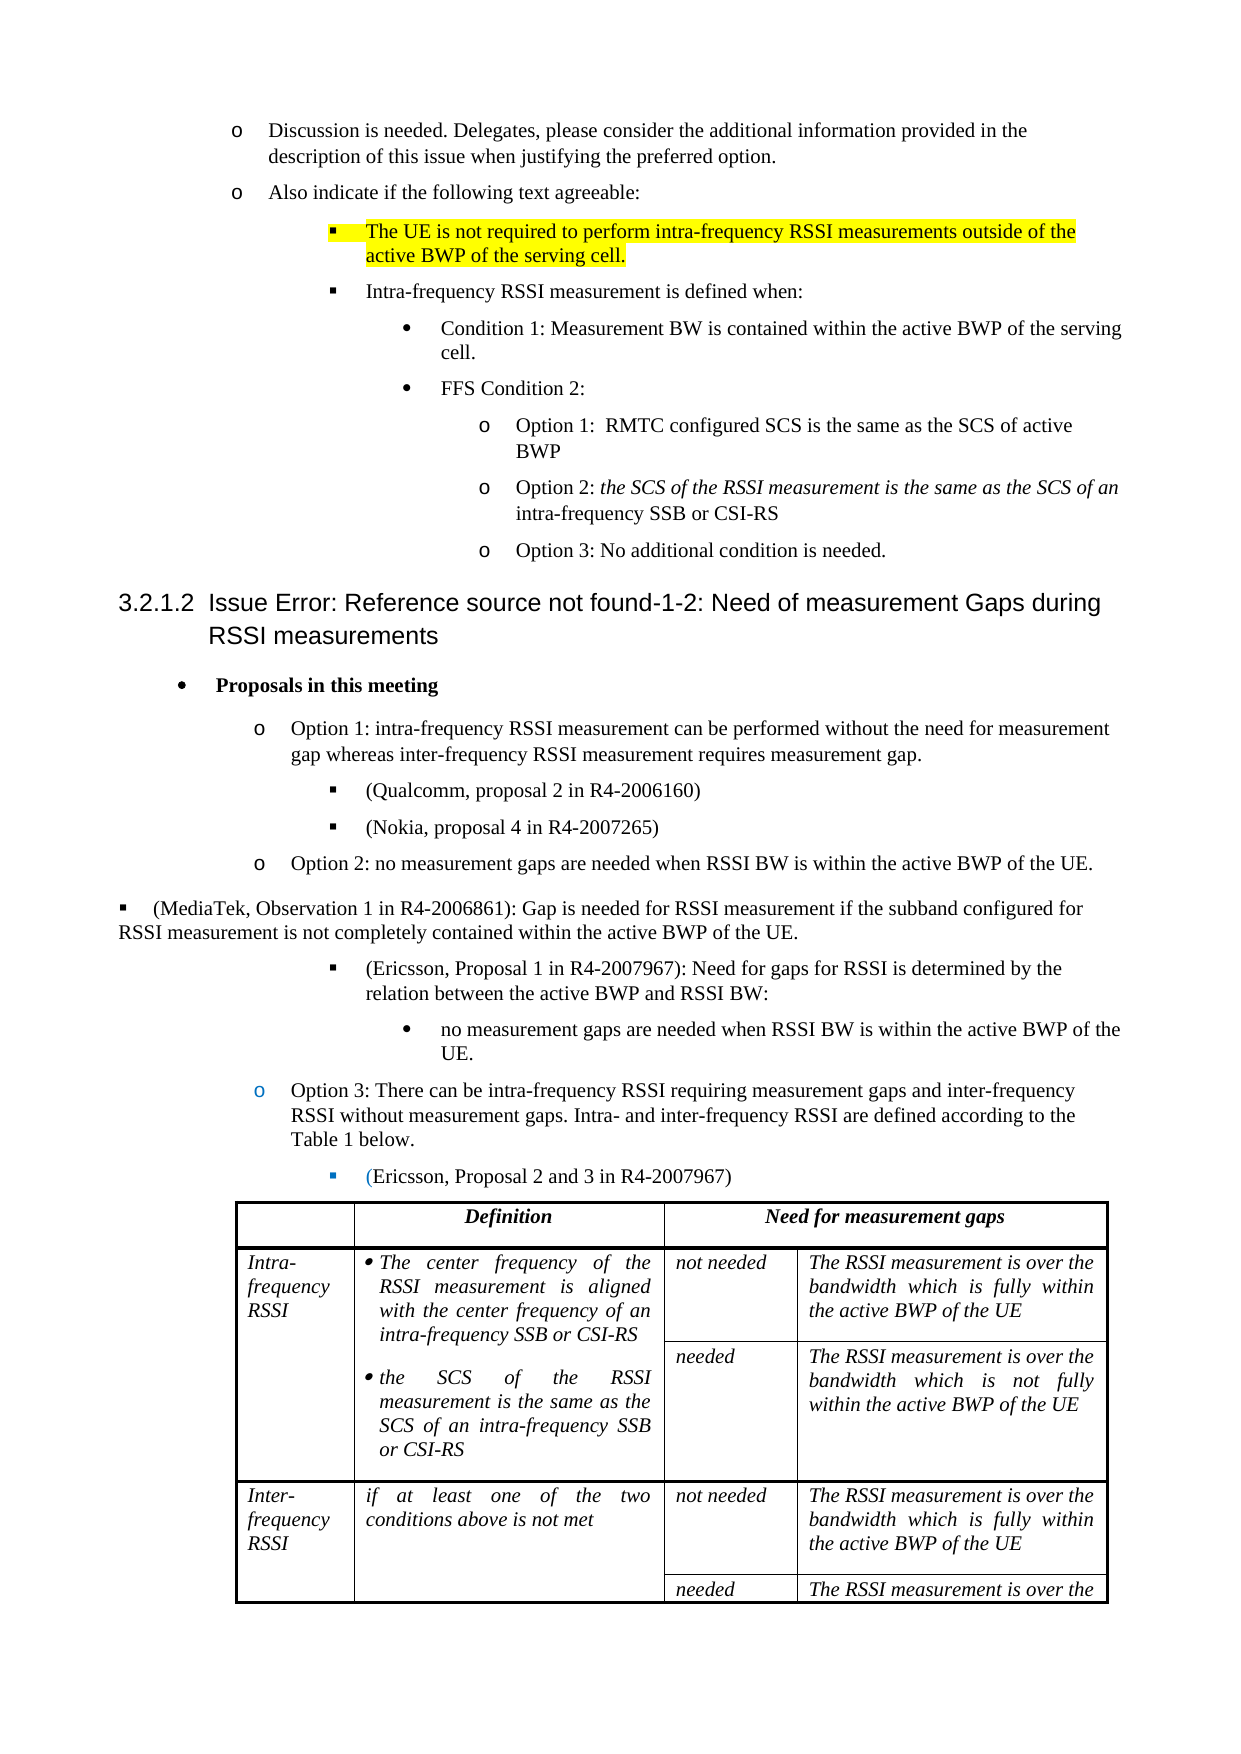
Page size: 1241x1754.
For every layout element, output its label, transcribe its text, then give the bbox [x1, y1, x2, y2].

list Discussion is needed. Delegates, please consider the additional information provided in the description of this issue when justifying the preferred option. [231, 118, 1122, 168]
list (Qualcomm, proposal 2 in R4-2006160) [328, 778, 1122, 802]
list Condition 1: Measurement BW is contained within the active BWP of the serving cell. [403, 316, 1122, 364]
table_header Definition [355, 1204, 664, 1246]
list (Ericsson, Proposal 1 in R4-2007967): Need for gaps for RSSI is determined by the relation between the active BWP and RSSI BW: [328, 956, 1122, 1004]
list Proposals in this meeting [178, 673, 1122, 697]
list Option 2: no measurement gaps are needed when RSSI BW is within the active BWP of the UE. [253, 851, 1122, 877]
list Option 2: the SCS of the RSSI measurement is the same as the SCS of an intra-frequency SSB or CSI-RS [478, 475, 1122, 525]
table_cell needed [665, 1342, 797, 1479]
list The UE is not required to perform intra-frequency RSSI measurements outside of the active BWP of the serving cell. [328, 218, 1122, 267]
list Intra-frequency RSSI measurement is defined when: [328, 279, 1122, 303]
list (Ericsson, Proposal 2 and 3 in R4-2007967) [328, 1164, 1122, 1188]
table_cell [798, 1575, 1106, 1601]
list (MediaTek, Observation 1 in R4-2006861): Gap is needed for RSSI measurement if the subband configured for RSSI measurement is not completely contained within the active BWP of the UE. [118, 896, 1122, 944]
list Option 3: There can be intra-frequency RSSI requiring measurement gaps and inter-frequency RSSI without measurement gaps. Intra- and inter-frequency RSSI are defined according to the Table 1 below. [253, 1078, 1122, 1151]
table_cell Intra-frequency RSSI [238, 1250, 354, 1479]
list Option 1: intra-frequency RSSI measurement can be performed without the need for measurement gap whereas inter-frequency RSSI measurement requires measurement gap. [253, 716, 1122, 766]
table_cell The RSSI measurement is over the bandwidth which is not fully within the active BWP of the UE [798, 1342, 1106, 1479]
table_cell needed [665, 1575, 797, 1601]
table_header [238, 1204, 354, 1246]
table_cell not needed [665, 1483, 797, 1574]
table_cell The RSSI measurement is over the bandwidth which is fully within the active BWP of the UE [798, 1250, 1106, 1341]
list Also indicate if the following text agreeable: [231, 180, 1122, 206]
table_cell Inter-frequency RSSI [238, 1483, 354, 1601]
list no measurement gaps are needed when RSSI BW is within the active BWP of the UE. [403, 1017, 1122, 1065]
list FFS Condition 2: [403, 376, 1122, 400]
table_header Need for measurement gaps [665, 1204, 1106, 1246]
table_cell if at least one of the two conditions above is not met [355, 1483, 664, 1601]
table_cell not needed [665, 1250, 797, 1341]
list (Nokia, proposal 4 in R4-2007265) [328, 815, 1122, 839]
table_cell The center frequency of the RSSI measurement is aligned with the center frequency of an intra-frequency SSB or CSI-RS the SCS of the RSSI measurement is the same as the SCS of an intra-frequency SSB or CSI-RS [355, 1250, 664, 1479]
table_cell The RSSI measurement is over the bandwidth which is fully within the active BWP of the UE [798, 1483, 1106, 1574]
list Option 1: RMTC configured SCS is the same as the SCS of active BWP [478, 413, 1122, 463]
list Option 3: No additional condition is needed. [478, 537, 1122, 563]
